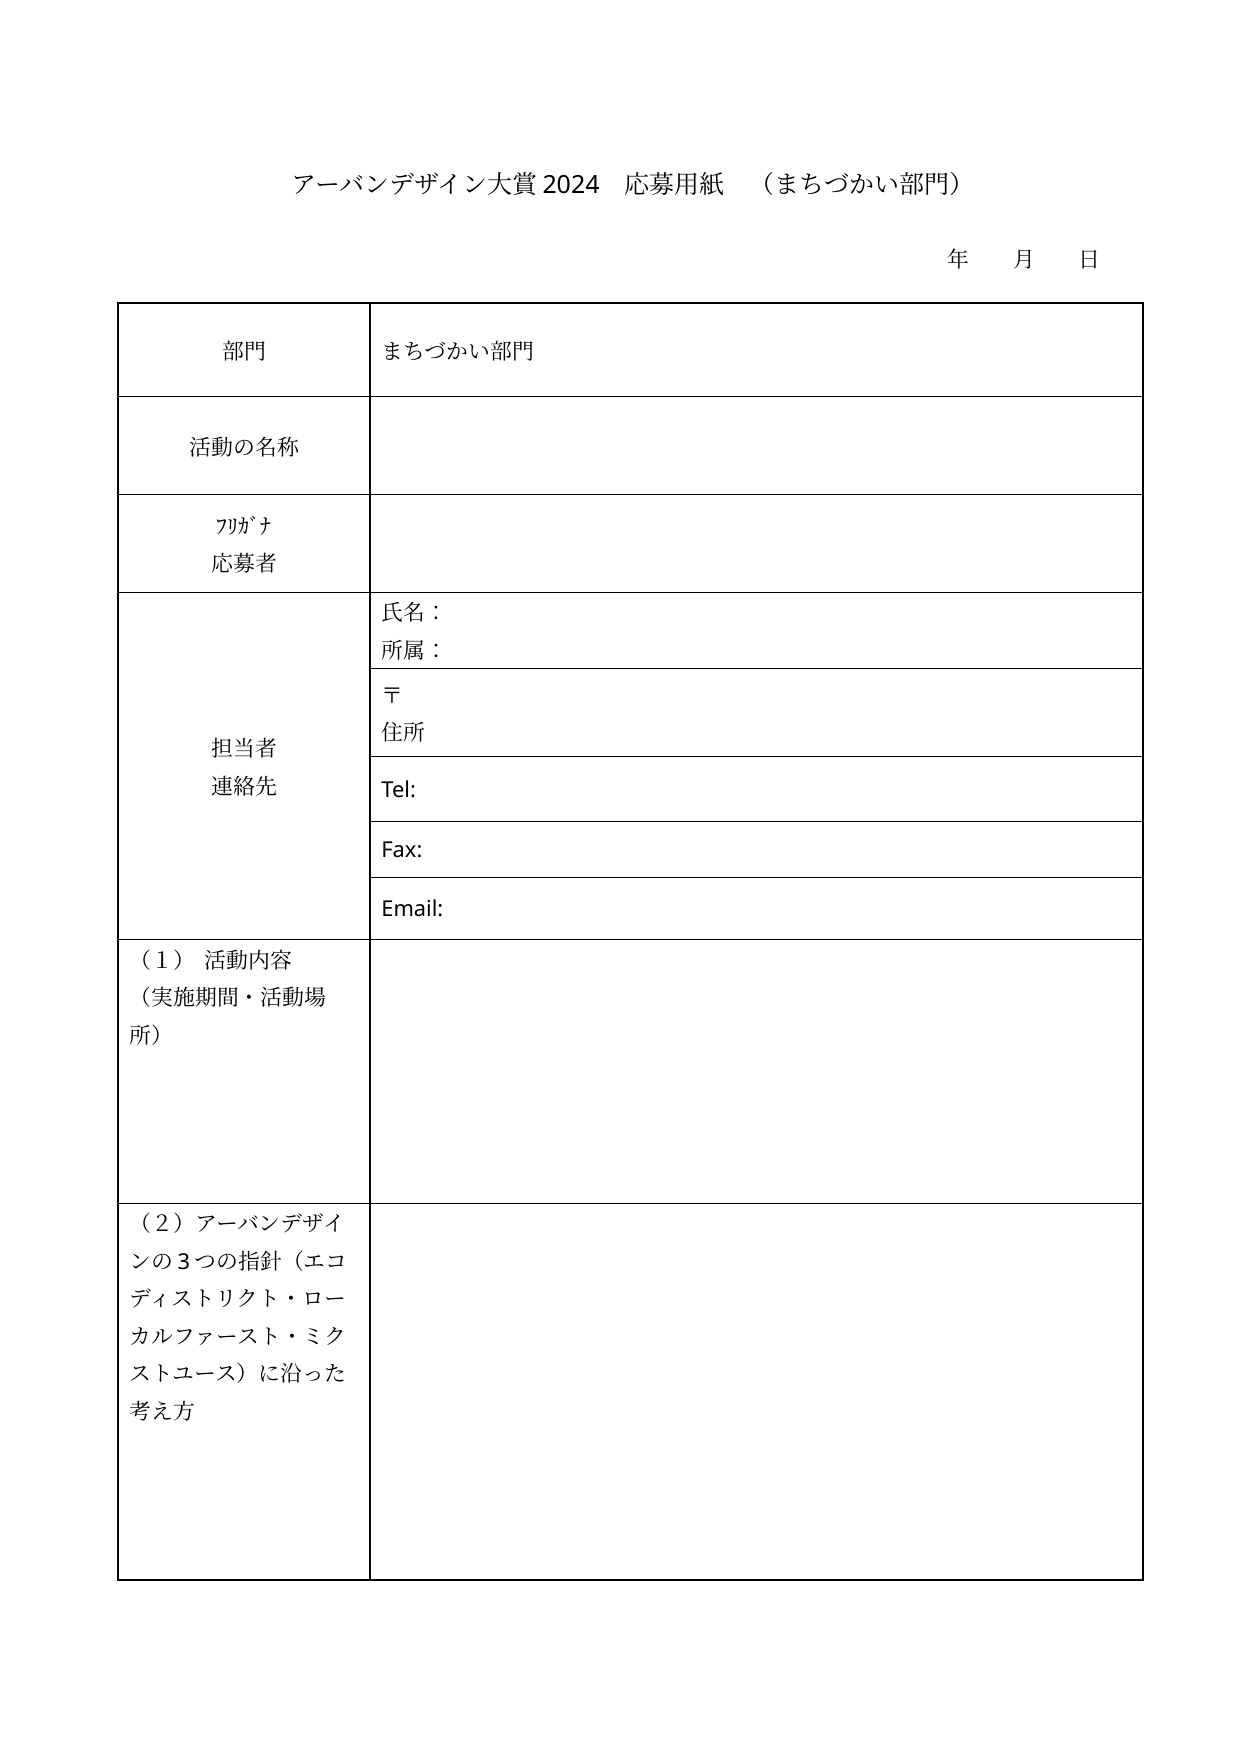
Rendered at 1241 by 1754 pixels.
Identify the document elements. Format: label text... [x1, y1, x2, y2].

table_cell 担当者 連絡先 [119, 593, 369, 939]
text 年 月 日 [118, 239, 1100, 277]
table_cell 活動内容 （実施期間・活動場所） [119, 940, 369, 1203]
table_cell 〒 住所 [371, 669, 1142, 756]
table_cell [371, 940, 1142, 1203]
table_cell Fax: [371, 822, 1142, 877]
table_cell Email: [371, 878, 1142, 939]
table_cell Tel: [371, 757, 1142, 821]
text アーバンデザイン大賞2024 応募用紙 （まちづかい部門） [118, 164, 1122, 202]
table_cell [371, 1204, 1142, 1579]
table_cell ﾌﾘｶﾞﾅ 応募者 [119, 495, 369, 592]
table_header 部門 [119, 304, 369, 396]
table_cell [371, 397, 1142, 494]
table_cell 氏名： 所属： [371, 593, 1142, 668]
table_header まちづかい部門 [371, 304, 1142, 396]
table_cell （２）アーバンデザインの3つの指針（エコディストリクト・ローカルファースト・ミクストユース）に沿った考え方 [119, 1204, 369, 1579]
table_cell [371, 495, 1142, 592]
table_cell 活動の名称 [119, 397, 369, 494]
